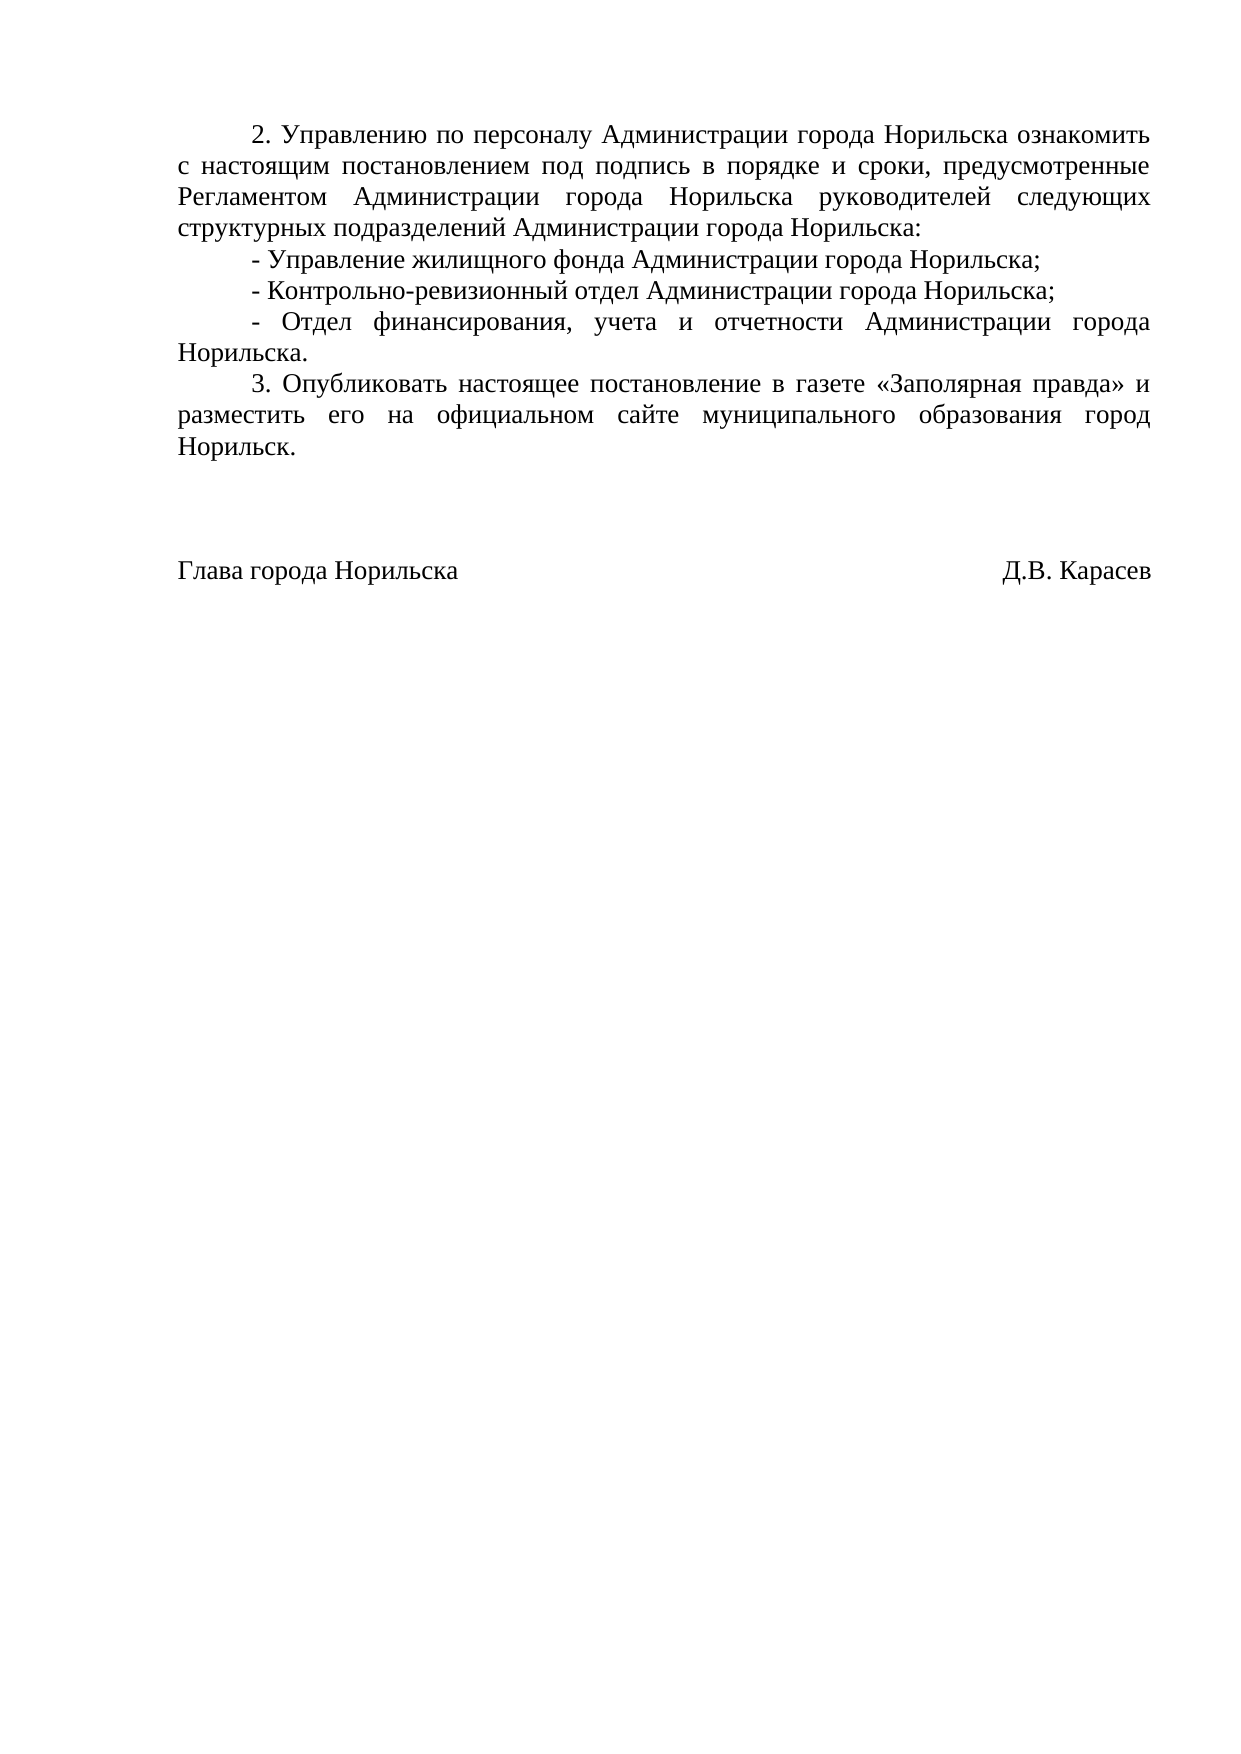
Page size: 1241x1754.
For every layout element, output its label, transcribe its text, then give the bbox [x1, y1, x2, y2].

text 3. Опубликовать настоящее постановление в газете «Заполярная правда» и разместить его на официальном сайте муниципального образования город Норильск. [177, 367, 1152, 461]
list - Управление жилищного фонда Администрации города Норильска; [177, 243, 1152, 274]
text Глава города Норильска Д.В. Карасев [177, 554, 1152, 585]
list - Отдел финансирования, учета и отчетности Администрации города Норильска. [177, 305, 1152, 367]
list 2. Управлению по персоналу Администрации города Норильска ознакомить с настоящим постановлением под подпись в порядке и сроки, предусмотренные Регламентом Администрации города Норильска руководителей следующих структурных подразделений Администрации города Норильска: [177, 118, 1152, 243]
list - Контрольно-ревизионный отдел Администрации города Норильска; [177, 274, 1152, 305]
